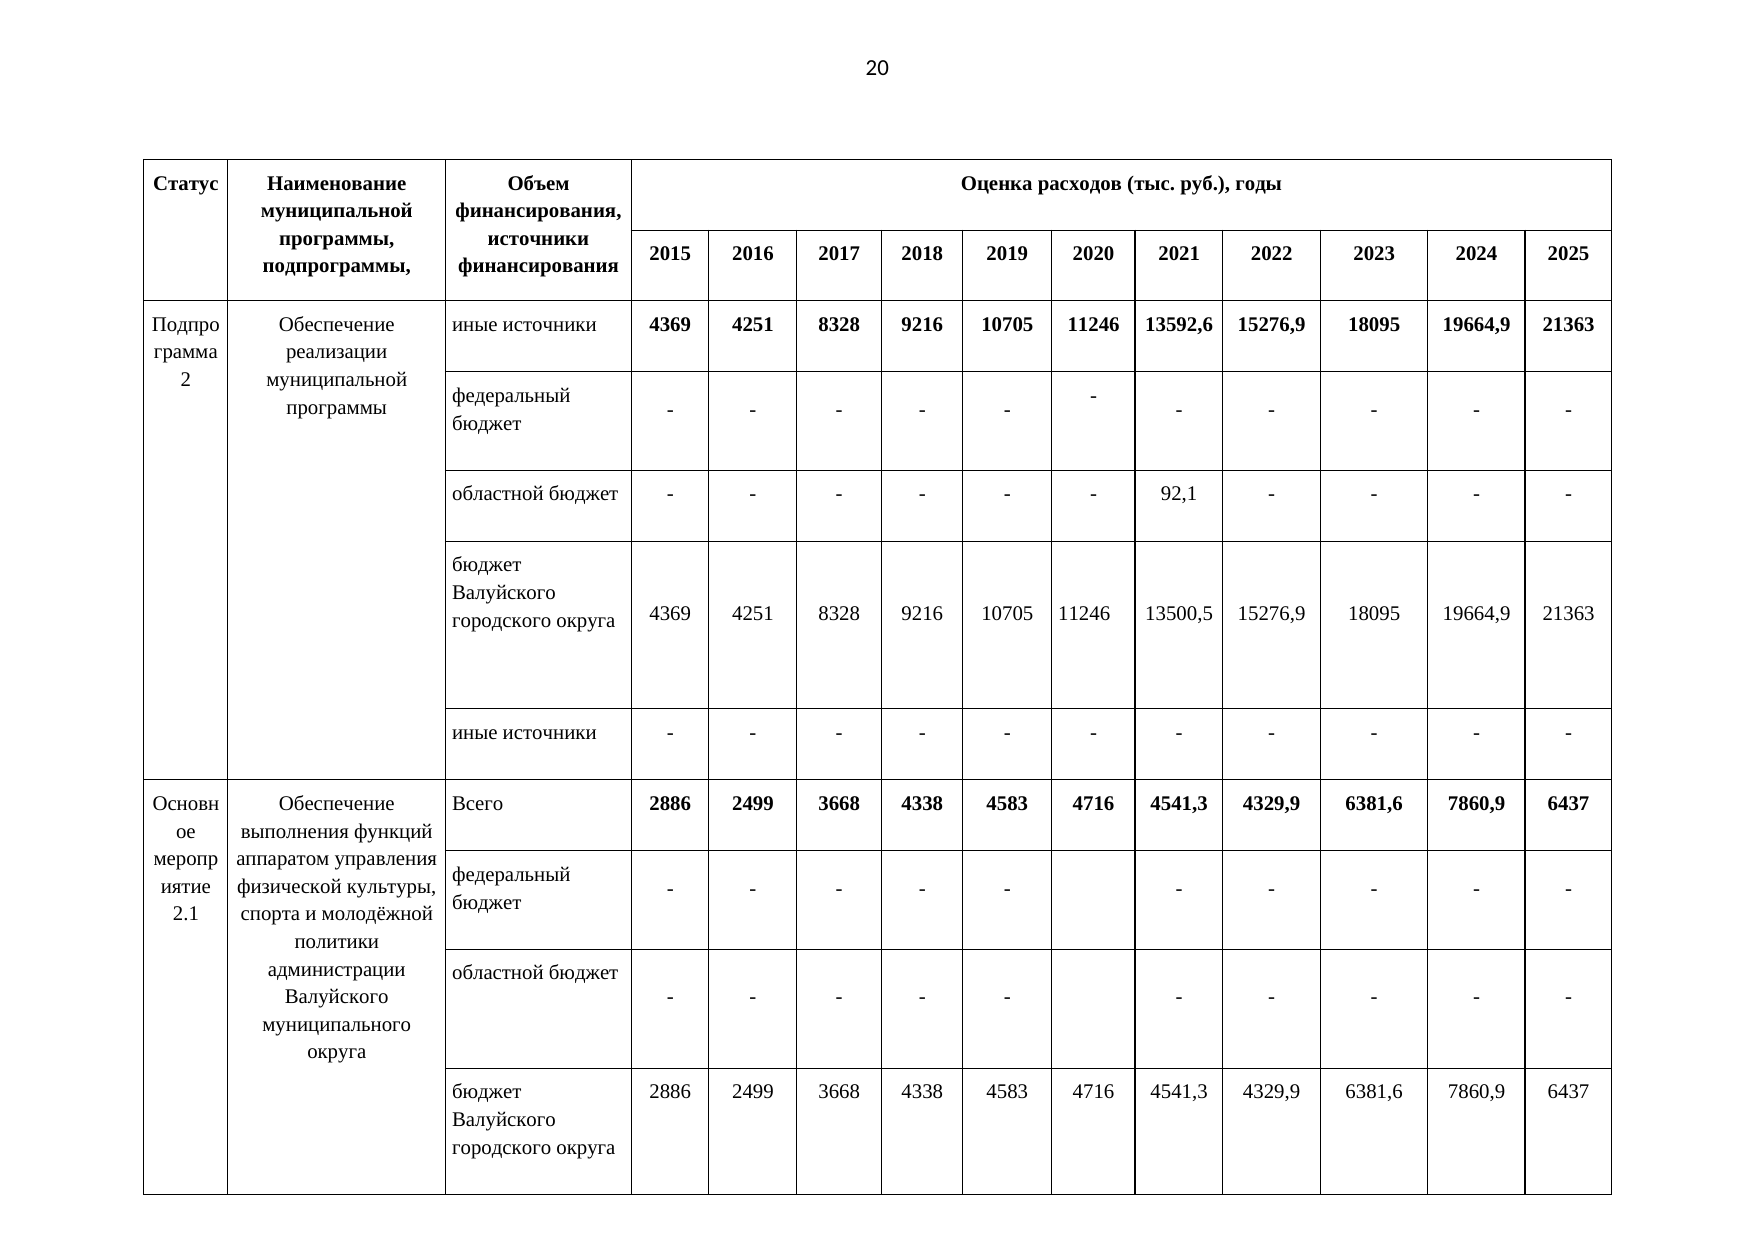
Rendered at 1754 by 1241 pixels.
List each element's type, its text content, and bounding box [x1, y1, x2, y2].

table_cell областной бюджет [446, 950, 631, 1068]
table_cell 4541,3 [1136, 780, 1222, 850]
table_cell 2023 [1321, 231, 1427, 300]
table_cell [1052, 950, 1134, 1068]
table_cell - [797, 471, 881, 541]
table_cell 4716 [1052, 1069, 1134, 1194]
table_cell - [882, 709, 962, 779]
table_cell - [1321, 372, 1427, 469]
table_cell 4338 [882, 780, 962, 850]
table_cell 2016 [709, 231, 796, 300]
table_cell 4329,9 [1223, 780, 1320, 850]
table_cell 4329,9 [1223, 1069, 1320, 1194]
table_header Статус [144, 160, 227, 300]
table_cell - [963, 851, 1051, 949]
table_cell Обеспечение выполнения функций аппаратом управления физической культуры, спорта и молодёжной политики администрации Валуйского муниципального округа [228, 780, 445, 1194]
table_cell - [632, 950, 708, 1068]
table_cell - [882, 471, 962, 541]
table_cell Всего [446, 780, 631, 850]
table_cell - [1052, 709, 1134, 779]
table_cell - [1428, 950, 1524, 1068]
table_cell 2020 [1052, 231, 1134, 300]
table_cell 92,1 [1136, 471, 1222, 541]
table_cell 4716 [1052, 780, 1134, 850]
table_cell - [1526, 709, 1611, 779]
table_cell - [1223, 709, 1320, 779]
table_cell - [709, 851, 796, 949]
table_cell 4338 [882, 1069, 962, 1194]
table_cell 4583 [963, 780, 1051, 850]
table_cell бюджет Валуйского городского округа [446, 1069, 631, 1194]
table_cell - [709, 709, 796, 779]
table_cell - [1428, 372, 1524, 469]
table_cell 10705 [963, 301, 1051, 371]
table_cell 8328 [797, 542, 881, 708]
table_cell 4251 [709, 301, 796, 371]
table_cell 2499 [709, 1069, 796, 1194]
table_cell - [1321, 709, 1427, 779]
table_cell 4369 [632, 301, 708, 371]
table_cell 10705 [963, 542, 1051, 708]
table_cell 2019 [963, 231, 1051, 300]
table_cell бюджет Валуйского городского округа [446, 542, 631, 708]
table_cell - [1526, 950, 1611, 1068]
table_cell - [797, 372, 881, 469]
table_cell - [1526, 851, 1611, 949]
table_cell 4251 [709, 542, 796, 708]
table_cell - [1321, 471, 1427, 541]
table_cell 3668 [797, 1069, 881, 1194]
table_cell 2017 [797, 231, 881, 300]
table_cell 2022 [1223, 231, 1320, 300]
table_cell - [1223, 851, 1320, 949]
table_cell - [632, 372, 708, 469]
table_cell - [963, 950, 1051, 1068]
table_cell 7860,9 [1428, 1069, 1524, 1194]
table_cell 13500,5 [1136, 542, 1222, 708]
table_cell федеральный бюджет [446, 851, 631, 949]
table_cell 2499 [709, 780, 796, 850]
table_cell - [1136, 709, 1222, 779]
table_cell 4583 [963, 1069, 1051, 1194]
table_cell - [709, 950, 796, 1068]
table_cell 18095 [1321, 301, 1427, 371]
table_cell областной бюджет [446, 471, 631, 541]
table_cell - [1526, 471, 1611, 541]
table_cell 2015 [632, 231, 708, 300]
table_cell 6381,6 [1321, 1069, 1427, 1194]
table_cell 7860,9 [1428, 780, 1524, 850]
table_cell - [1223, 471, 1320, 541]
table_header Объем финансирования, источники финансирования [446, 160, 631, 300]
table_cell иные источники [446, 709, 631, 779]
table_cell 21363 [1526, 542, 1611, 708]
table_cell 11246 [1052, 301, 1134, 371]
table_cell 8328 [797, 301, 881, 371]
table_cell - [1223, 372, 1320, 469]
table_cell 9216 [882, 301, 962, 371]
table_cell 2024 [1428, 231, 1524, 300]
table_cell - [1136, 851, 1222, 949]
table_cell 9216 [882, 542, 962, 708]
table_cell 4369 [632, 542, 708, 708]
table_cell - [709, 372, 796, 469]
table_cell 6381,6 [1321, 780, 1427, 850]
table_cell федеральный бюджет [446, 372, 631, 469]
table_cell - [632, 709, 708, 779]
table_cell - [1428, 471, 1524, 541]
table_cell - [963, 709, 1051, 779]
table_header Наименование муниципальной программы, подпрограммы, основного мероприятия [228, 160, 445, 300]
table_cell Подпрограмма 2 [144, 301, 227, 779]
table_cell - [1321, 851, 1427, 949]
table_cell [1052, 851, 1134, 949]
table_cell Обеспечение реализации муниципальной программы [228, 301, 445, 779]
table_cell - [963, 372, 1051, 469]
table_cell - [709, 471, 796, 541]
table_cell - [797, 950, 881, 1068]
table_cell 19664,9 [1428, 542, 1524, 708]
table_cell - [882, 950, 962, 1068]
table_cell Основное мероприятие 2.1 [144, 780, 227, 1194]
table_cell иные источники [446, 301, 631, 371]
table_cell - [882, 851, 962, 949]
table_cell - [1052, 372, 1134, 469]
table_cell 4541,3 [1136, 1069, 1222, 1194]
table_cell - [1136, 372, 1222, 469]
table_cell - [1428, 851, 1524, 949]
table_cell 2886 [632, 780, 708, 850]
table_cell - [882, 372, 962, 469]
table_cell - [963, 471, 1051, 541]
table_cell - [1223, 950, 1320, 1068]
table_cell 19664,9 [1428, 301, 1524, 371]
table_cell - [1321, 950, 1427, 1068]
table_header Оценка расходов (тыс. руб.), годы [632, 160, 1611, 229]
table_cell - [1052, 471, 1134, 541]
table_cell 2021 [1136, 231, 1222, 300]
table_cell 2886 [632, 1069, 708, 1194]
table_cell - [1136, 950, 1222, 1068]
table_cell - [632, 471, 708, 541]
table_cell - [632, 851, 708, 949]
table_cell 3668 [797, 780, 881, 850]
table_cell 21363 [1526, 301, 1611, 371]
table_cell 2025 [1526, 231, 1611, 300]
table_cell 13592,6 [1136, 301, 1222, 371]
table_cell 2018 [882, 231, 962, 300]
table_cell 15276,9 [1223, 301, 1320, 371]
table_cell 15276,9 [1223, 542, 1320, 708]
table_cell 11246 [1052, 542, 1134, 708]
table_cell 6437 [1526, 780, 1611, 850]
table_cell - [797, 851, 881, 949]
table_cell 18095 [1321, 542, 1427, 708]
table_cell - [1428, 709, 1524, 779]
table_cell - [1526, 372, 1611, 469]
table_cell - [797, 709, 881, 779]
table_cell 6437 [1526, 1069, 1611, 1194]
